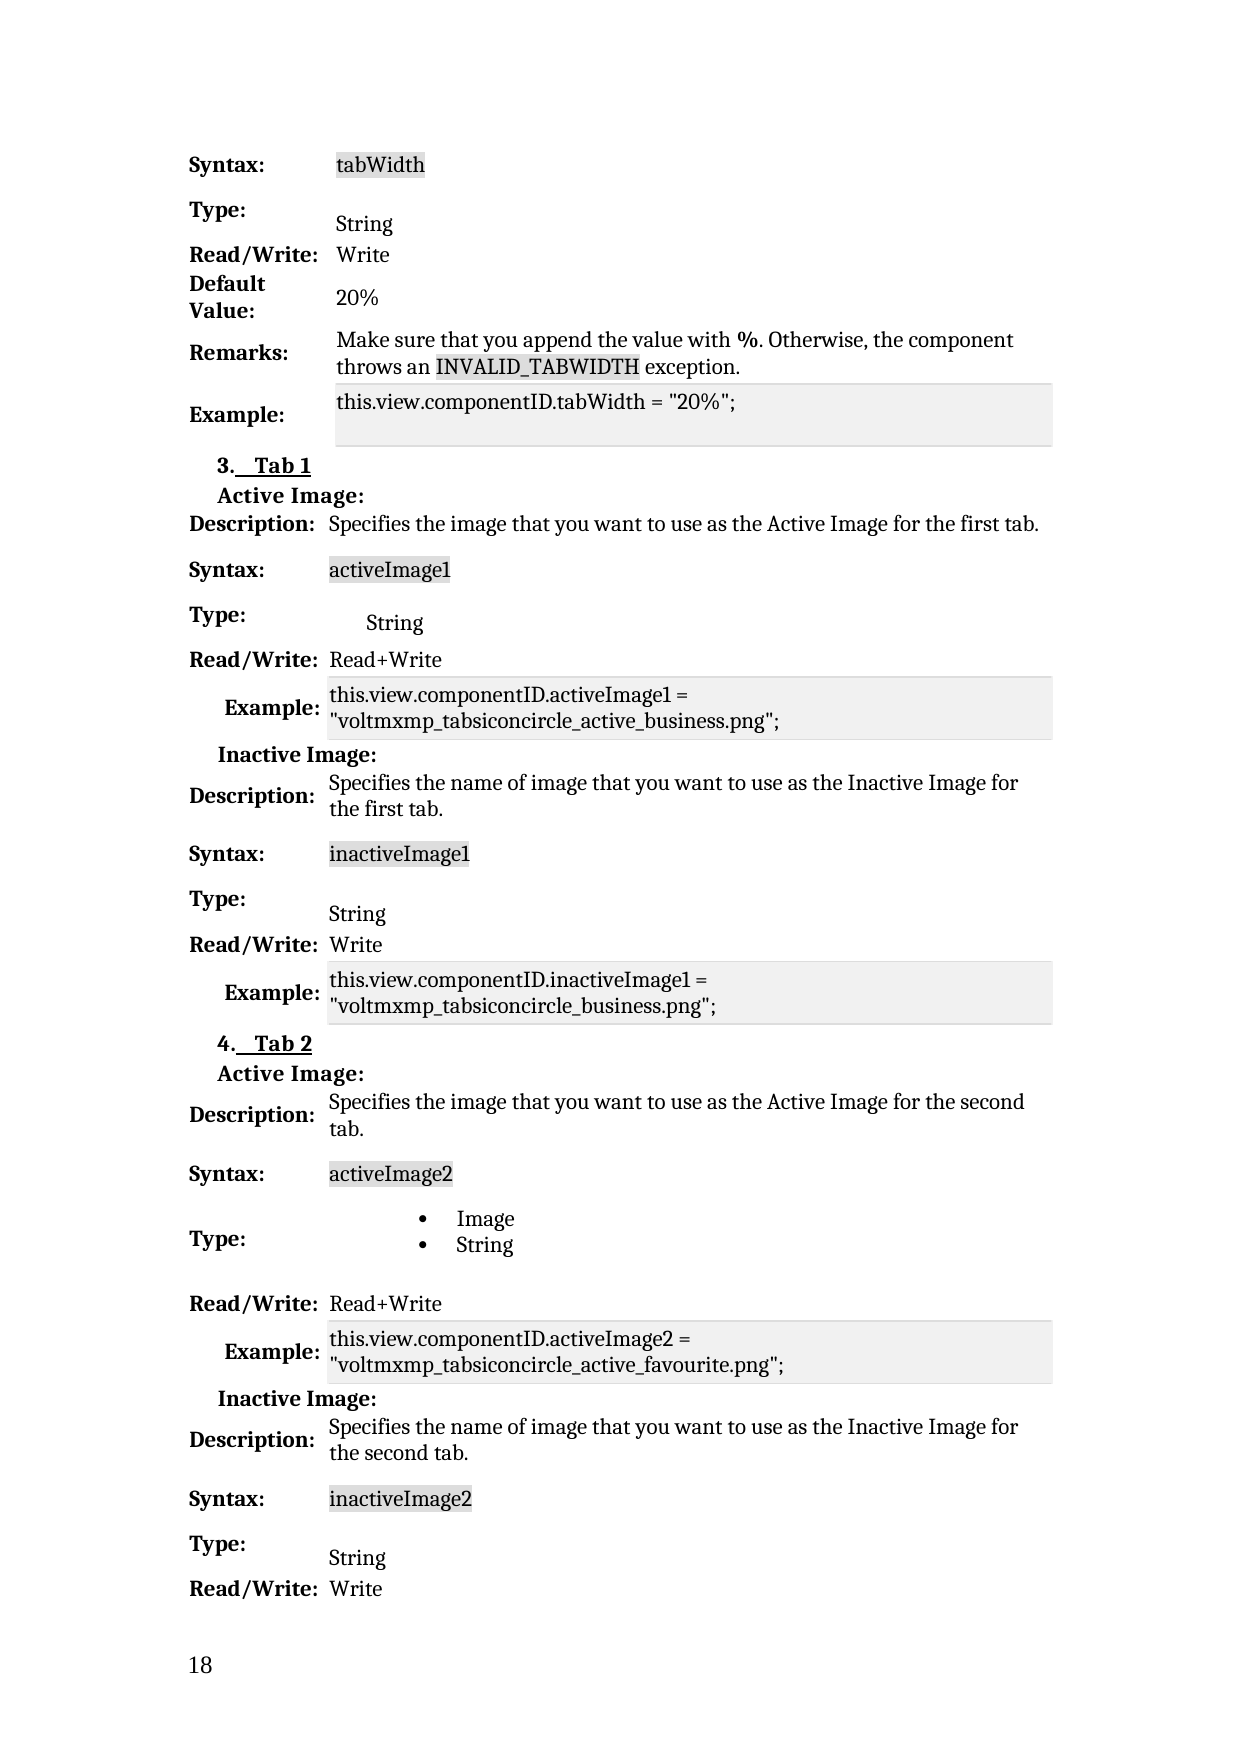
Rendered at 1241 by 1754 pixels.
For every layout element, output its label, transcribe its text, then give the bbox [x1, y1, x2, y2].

table_cell Read/Write: [188, 645, 327, 674]
table_header Description: [188, 1088, 327, 1159]
table_cell Write [335, 240, 1053, 270]
table_cell Read/Write: [188, 1289, 327, 1319]
table_cell Type: [188, 600, 327, 645]
table_header Specifies the name of image that you want to use as the Inactive Image for the first tab. [328, 768, 1053, 839]
table_cell Image String [328, 1204, 1053, 1289]
text Inactive Image: [187, 742, 1053, 768]
table_cell Read/Write: [188, 930, 327, 959]
text Inactive Image: [187, 1386, 1053, 1412]
table_cell Syntax: [188, 150, 335, 195]
table_cell String [328, 1529, 1053, 1574]
table_cell String [328, 885, 1053, 930]
table_header Specifies the name of image that you want to use as the Inactive Image for the second tab. [328, 1412, 1053, 1484]
table_cell Type: [188, 195, 335, 240]
table_cell activeImage1 [328, 555, 1053, 600]
table_cell Type: [188, 1529, 327, 1574]
table_header Description: [188, 768, 327, 839]
table_cell Write [328, 930, 1053, 959]
table_cell Read/Write: [188, 1574, 327, 1603]
table_cell String [328, 600, 1053, 645]
table_cell Write [328, 1574, 1053, 1603]
table_cell inactiveImage2 [328, 1484, 1053, 1529]
table_header Specifies the image that you want to use as the Active Image for the second tab. [328, 1088, 1053, 1159]
table_cell Make sure that you append the value with %. Otherwise, the component throws an INVALID_TABWIDTH exception. [335, 326, 1053, 381]
table_cell Default Value: [188, 270, 335, 326]
subtitle Active Image: [217, 1061, 1053, 1088]
table_header Specifies the image that you want to use as the Active Image for the first tab. [328, 510, 1053, 555]
table_cell Type: [188, 885, 327, 930]
table_cell Read+Write [328, 1289, 1053, 1319]
table_cell inactiveImage1 [328, 840, 1053, 885]
subtitle Tab 1 [217, 453, 1053, 479]
table_header Description: [188, 1412, 327, 1484]
table_cell 20% [335, 270, 1053, 326]
table_cell Read/Write: [188, 240, 335, 270]
table_cell String [335, 195, 1053, 240]
subtitle Active Image: [217, 483, 1053, 510]
table_cell Syntax: [188, 840, 327, 885]
table_cell Example: [188, 381, 335, 449]
table_cell Syntax: [188, 1159, 327, 1204]
table_cell Example: [188, 959, 327, 1027]
table_cell tabWidth [335, 150, 1053, 195]
table_header Description: [188, 510, 327, 555]
table_cell Example: [188, 675, 327, 742]
table_cell Type: [188, 1204, 327, 1289]
table_cell Example: [188, 1319, 327, 1386]
table_cell Remarks: [188, 326, 335, 381]
table_cell Syntax: [188, 555, 327, 600]
table_cell Syntax: [188, 1484, 327, 1529]
table_cell activeImage2 [328, 1159, 1053, 1204]
subtitle Tab 2 [217, 1031, 1053, 1057]
table_cell Read+Write [328, 645, 1053, 674]
